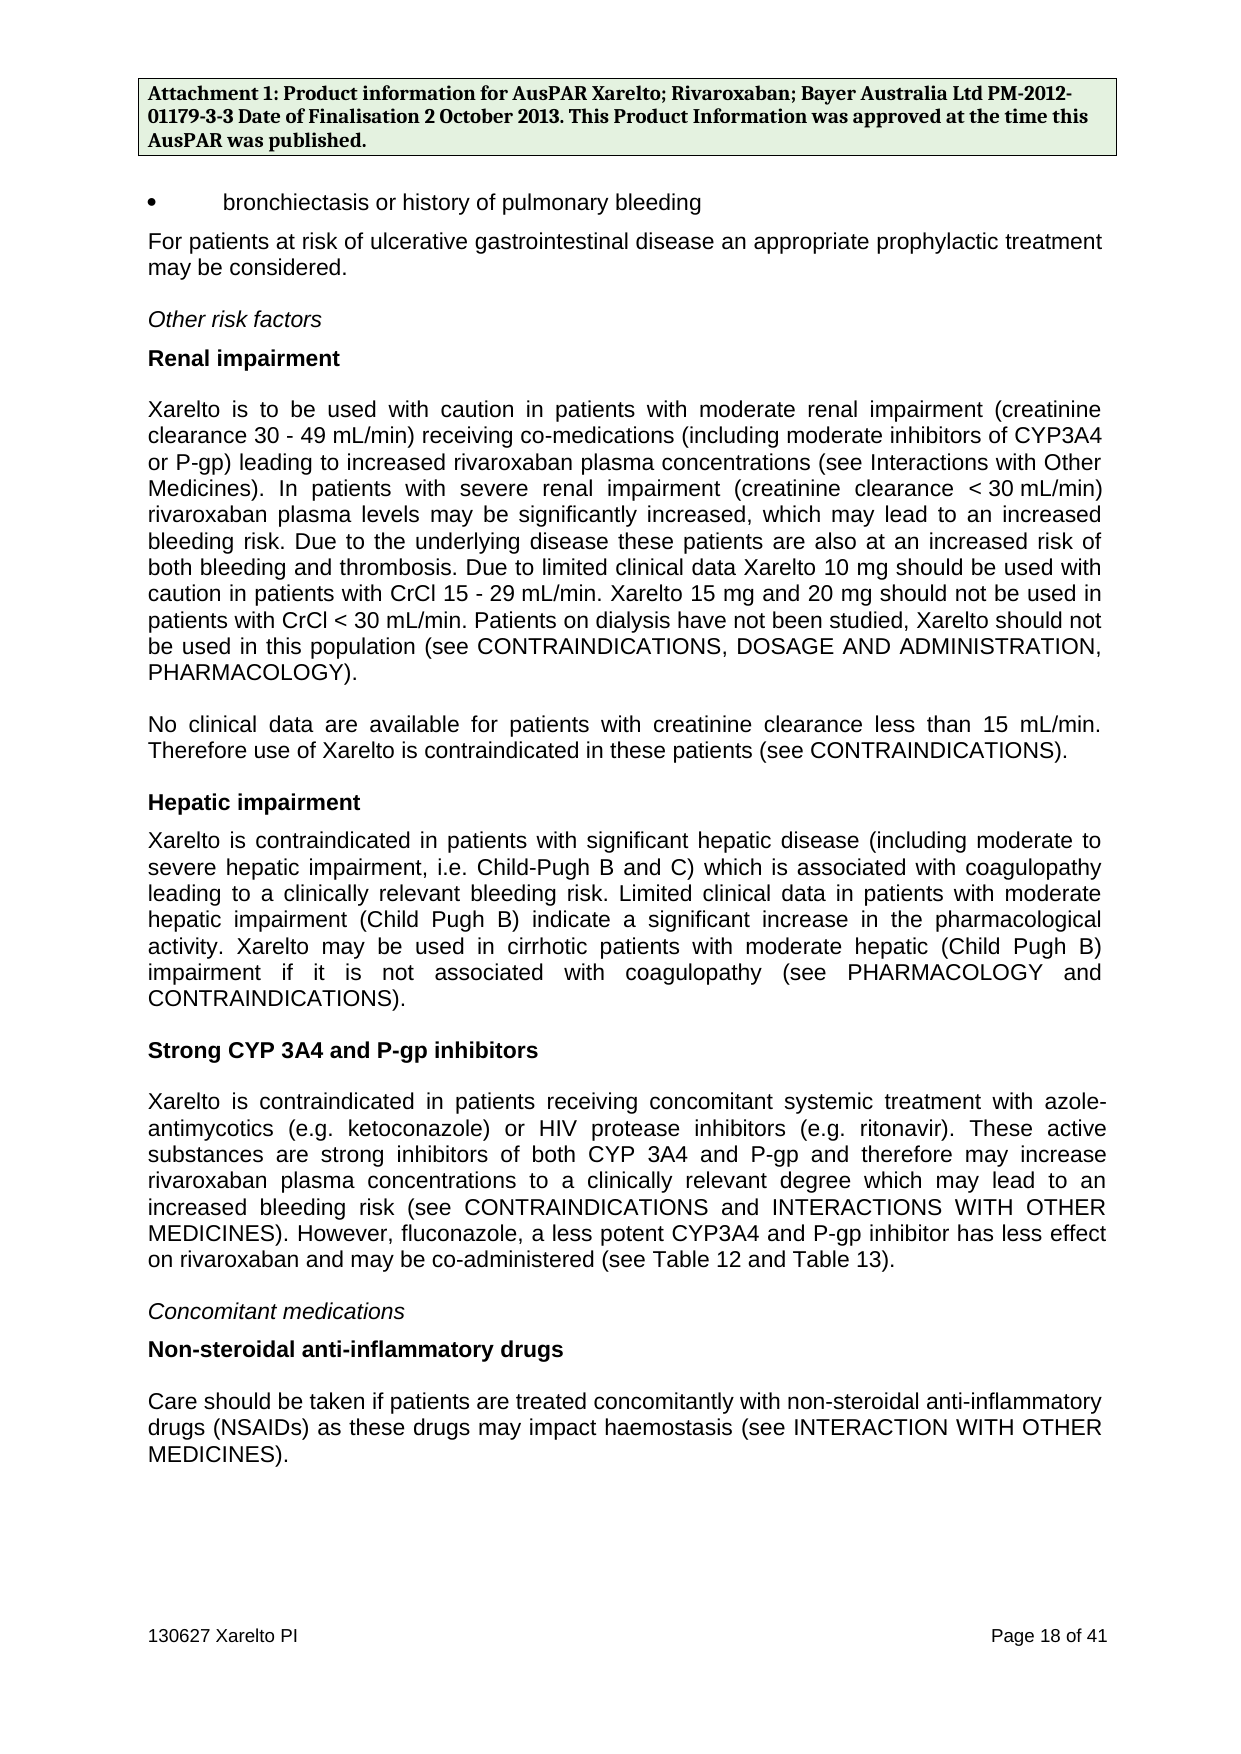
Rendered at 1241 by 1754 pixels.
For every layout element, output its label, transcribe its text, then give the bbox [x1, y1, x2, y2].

text Xarelto is contraindicated in patients with significant hepatic disease (including moderate to severe hepatic impairment, i.e. Child-Pugh B and C) which is associated with coagulopathy leading to a clinically relevant bleeding risk. Limited clinical data in patients with moderate hepatic impairment (Child Pugh B) indicate a significant increase in the pharmacological activity. Xarelto may be used in cirrhotic patients with moderate hepatic (Child Pugh B) impairment if it is not associated with coagulopathy (see PHARMACOLOGY and CONTRAINDICATIONS). [148, 827, 1103, 1012]
subtitle Non-steroidal anti-inflammatory drugs [148, 1336, 1103, 1363]
text Other risk factors [148, 306, 1107, 332]
text Concomitant medications [148, 1298, 1107, 1324]
text No clinical data are available for patients with creatinine clearance less than 15 mL/min. Therefore use of Xarelto is contraindicated in these patients (see CONTRAINDICATIONS). [148, 711, 1103, 763]
subtitle Strong CYP 3A4 and P-gp inhibitors [148, 1037, 1103, 1063]
list bronchiectasis or history of pulmonary bleeding [148, 189, 1103, 215]
subtitle Hepatic impairment [148, 788, 1103, 815]
text For patients at risk of ulcerative gastrointestinal disease an appropriate prophylactic treatment may be considered. [148, 228, 1103, 281]
text Care should be taken if patients are treated concomitantly with non-steroidal anti-inflammatory drugs (NSAIDs) as these drugs may impact haemostasis (see INTERACTION WITH OTHER MEDICINES). [148, 1388, 1103, 1467]
subtitle Renal impairment [148, 344, 1103, 371]
text Xarelto is to be used with caution in patients with moderate renal impairment (creatinine clearance 30 - 49 mL/min) receiving co-medications (including moderate inhibitors of CYP3A4 or P-gp) leading to increased rivaroxaban plasma concentrations (see Interactions with Other Medicines). In patients with severe renal impairment (creatinine clearance < 30 mL/min) rivaroxaban plasma levels may be significantly increased, which may lead to an increased bleeding risk. Due to the underlying disease these patients are also at an increased risk of both bleeding and thrombosis. Due to limited clinical data Xarelto 10 mg should be used with caution in patients with CrCl 15 - 29 mL/min. Xarelto 15 mg and 20 mg should not be used in patients with CrCl < 30 mL/min. Patients on dialysis have not been studied, Xarelto should not be used in this population (see CONTRAINDICATIONS, DOSAGE AND ADMINISTRATION, PHARMACOLOGY). [148, 396, 1103, 686]
